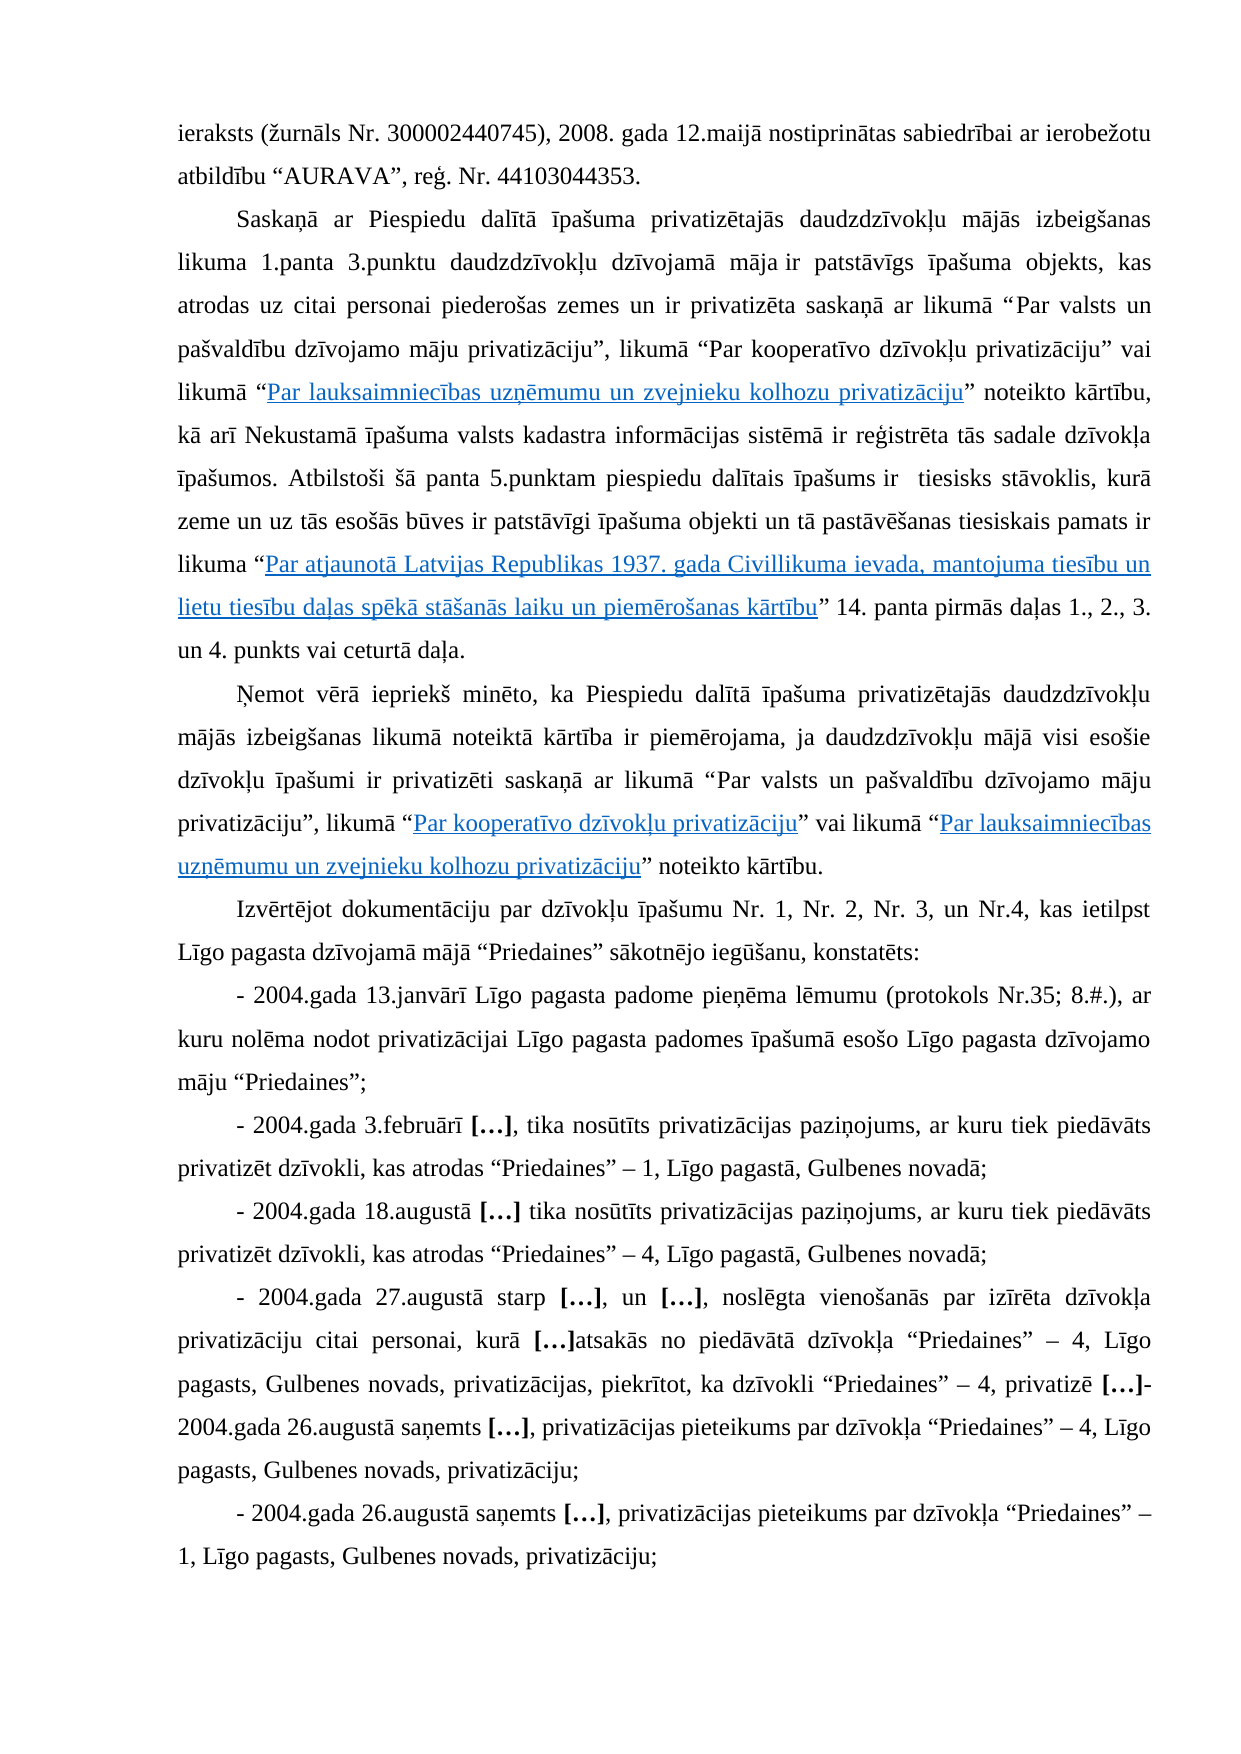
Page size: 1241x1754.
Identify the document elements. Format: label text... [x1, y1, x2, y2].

text - 2004.gada 27.augustā starp […], un […], noslēgta vienošanās par izīrēta dzīvokļa privatizāciju citai personai, kurā […]atsakās no piedāvātā dzīvokļa “Priedaines” – 4, Līgo pagasts, Gulbenes novads, privatizācijas, piekrītot, ka dzīvokli “Priedaines” – 4, privatizē […]- 2004.gada 26.augustā saņemts […], privatizācijas pieteikums par dzīvokļa “Priedaines” – 4, Līgo pagasts, Gulbenes novads, privatizāciju; [177, 1282, 1152, 1484]
text Izvērtējot dokumentāciju par dzīvokļu īpašumu Nr. 1, Nr. 2, Nr. 3, un Nr.4, kas ietilpst Līgo pagasta dzīvojamā mājā “Priedaines” sākotnējo iegūšanu, konstatēts: [177, 894, 1152, 966]
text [177, 118, 1152, 190]
text - 2004.gada 13.janvārī Līgo pagasta padome pieņēma lēmumu (protokols Nr.35; 8.#.), ar kuru nolēma nodot privatizācijai Līgo pagasta padomes īpašumā esošo Līgo pagasta dzīvojamo māju “Priedaines”; [177, 981, 1152, 1096]
text Saskaņā ar Piespiedu dalītā īpašuma privatizētajās daudzdzīvokļu mājās izbeigšanas likuma 1.panta 3.punktu daudzdzīvokļu dzīvojamā māja ir patstāvīgs īpašuma objekts, kas atrodas uz citai personai piederošas zemes un ir privatizēta saskaņā ar likumā “Par valsts un pašvaldību dzīvojamo māju privatizāciju”, likumā “Par kooperatīvo dzīvokļu privatizāciju” vai likumā “Par lauksaimniecības uzņēmumu un zvejnieku kolhozu privatizāciju” noteikto kārtību, kā arī Nekustamā īpašuma valsts kadastra informācijas sistēmā ir reģistrēta tās sadale dzīvokļa īpašumos. Atbilstoši šā panta 5.punktam piespiedu dalītais īpašums ir tiesisks stāvoklis, kurā zeme un uz tās esošās būves ir patstāvīgi īpašuma objekti un tā pastāvēšanas tiesiskais pamats ir likuma “Par atjaunotā Latvijas Republikas 1937. gada Civillikuma ievada, mantojuma tiesību un lietu tiesību daļas spēkā stāšanās laiku un piemērošanas kārtību” 14. panta pirmās daļas 1., 2., 3. un 4. punkts vai ceturtā daļa. [177, 204, 1152, 664]
text - 2004.gada 18.augustā […] tika nosūtīts privatizācijas paziņojums, ar kuru tiek piedāvāts privatizēt dzīvokli, kas atrodas “Priedaines” – 4, Līgo pagastā, Gulbenes novadā; [177, 1196, 1152, 1268]
text Ņemot vērā iepriekš minēto, ka Piespiedu dalītā īpašuma privatizētajās daudzdzīvokļu mājās izbeigšanas likumā noteiktā kārtība ir piemērojama, ja daudzdzīvokļu mājā visi esošie dzīvokļu īpašumi ir privatizēti saskaņā ar likumā “Par valsts un pašvaldību dzīvojamo māju privatizāciju”, likumā “Par kooperatīvo dzīvokļu privatizāciju” vai likumā “Par lauksaimniecības uzņēmumu un zvejnieku kolhozu privatizāciju” noteikto kārtību. [177, 679, 1152, 880]
text - 2004.gada 26.augustā saņemts […], privatizācijas pieteikums par dzīvokļa “Priedaines” – 1, Līgo pagasts, Gulbenes novads, privatizāciju; [177, 1498, 1152, 1570]
text - 2004.gada 3.februārī […], tika nosūtīts privatizācijas paziņojums, ar kuru tiek piedāvāts privatizēt dzīvokli, kas atrodas “Priedaines” – 1, Līgo pagastā, Gulbenes novadā; [177, 1110, 1152, 1182]
